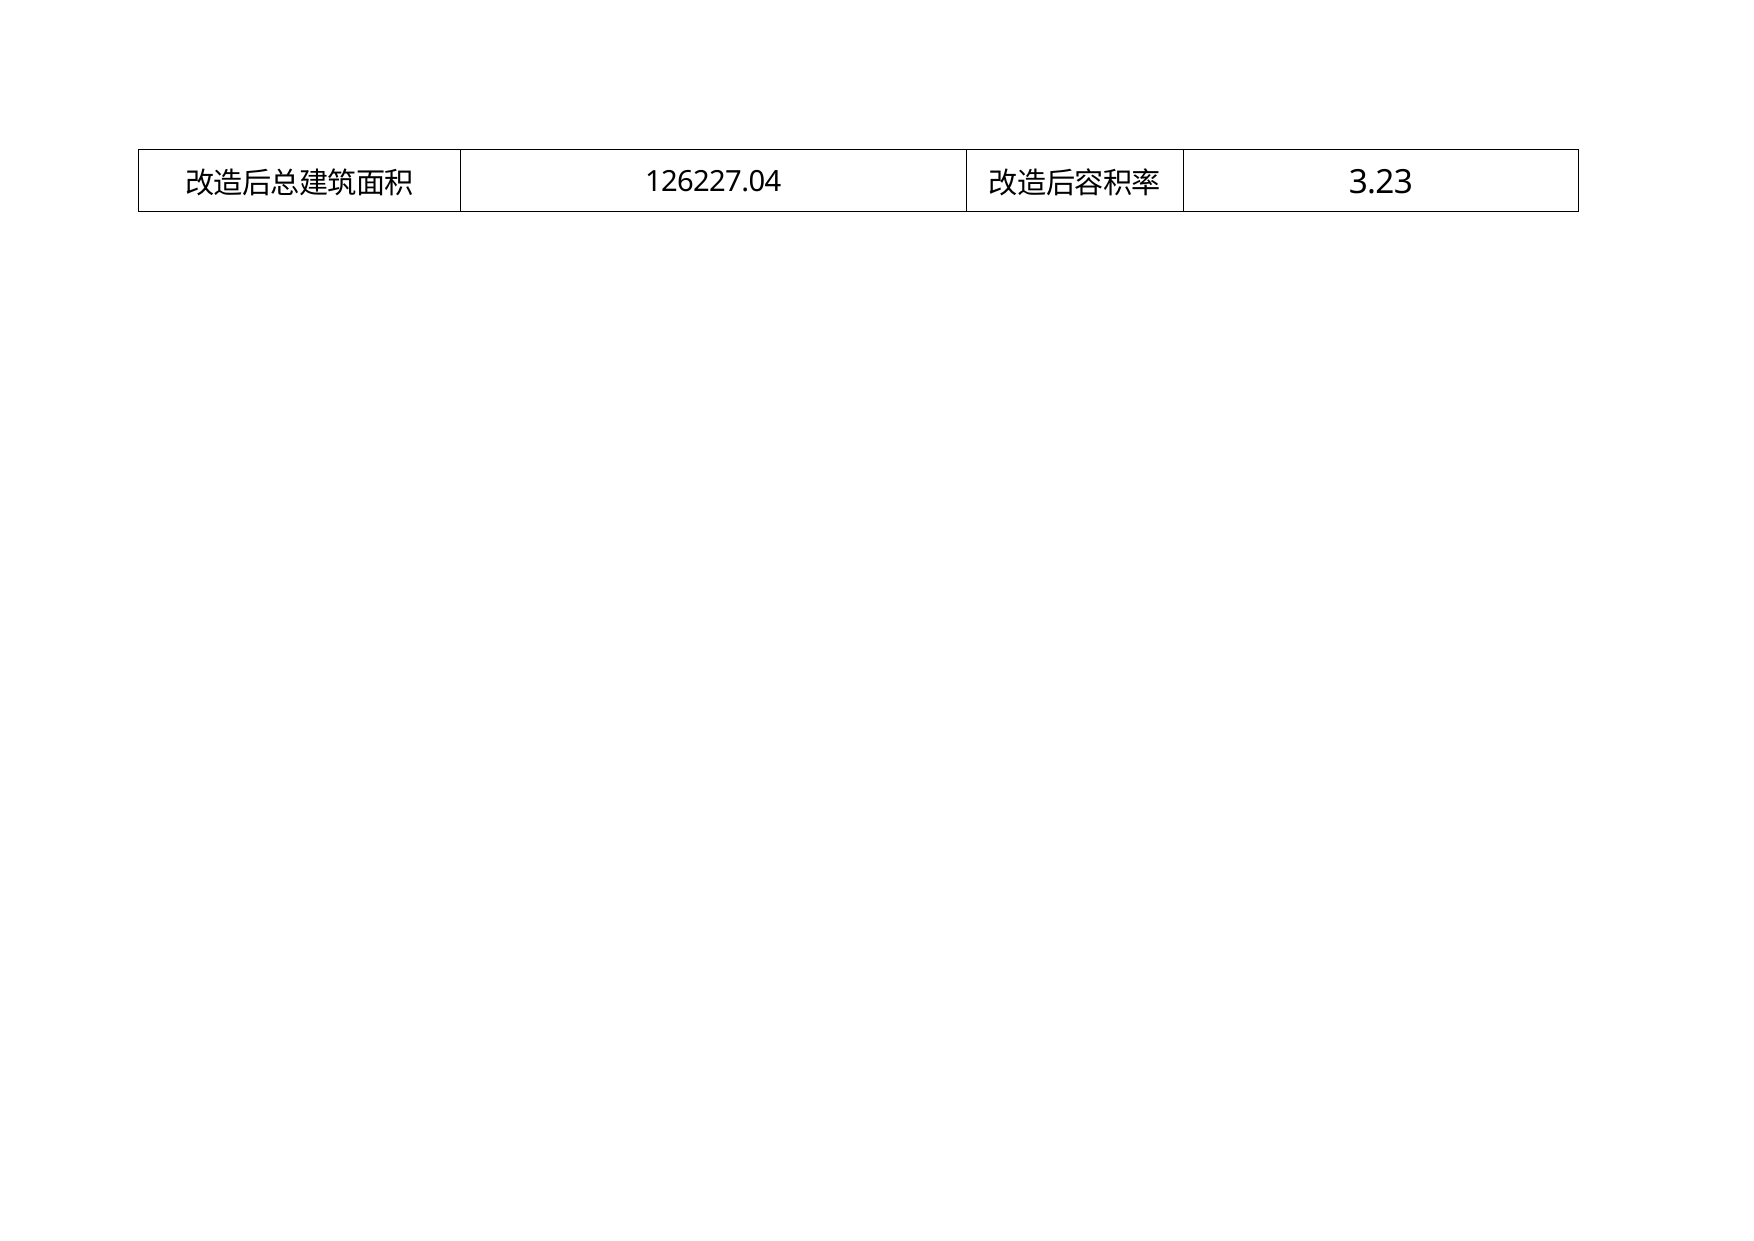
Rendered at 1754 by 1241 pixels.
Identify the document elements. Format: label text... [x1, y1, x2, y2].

table_cell 3.23 [1184, 150, 1578, 211]
table_cell 改造后容积率 [967, 150, 1183, 211]
table_cell 改造后总建筑面积 [139, 150, 460, 211]
table_cell 126227.04 [461, 150, 966, 211]
